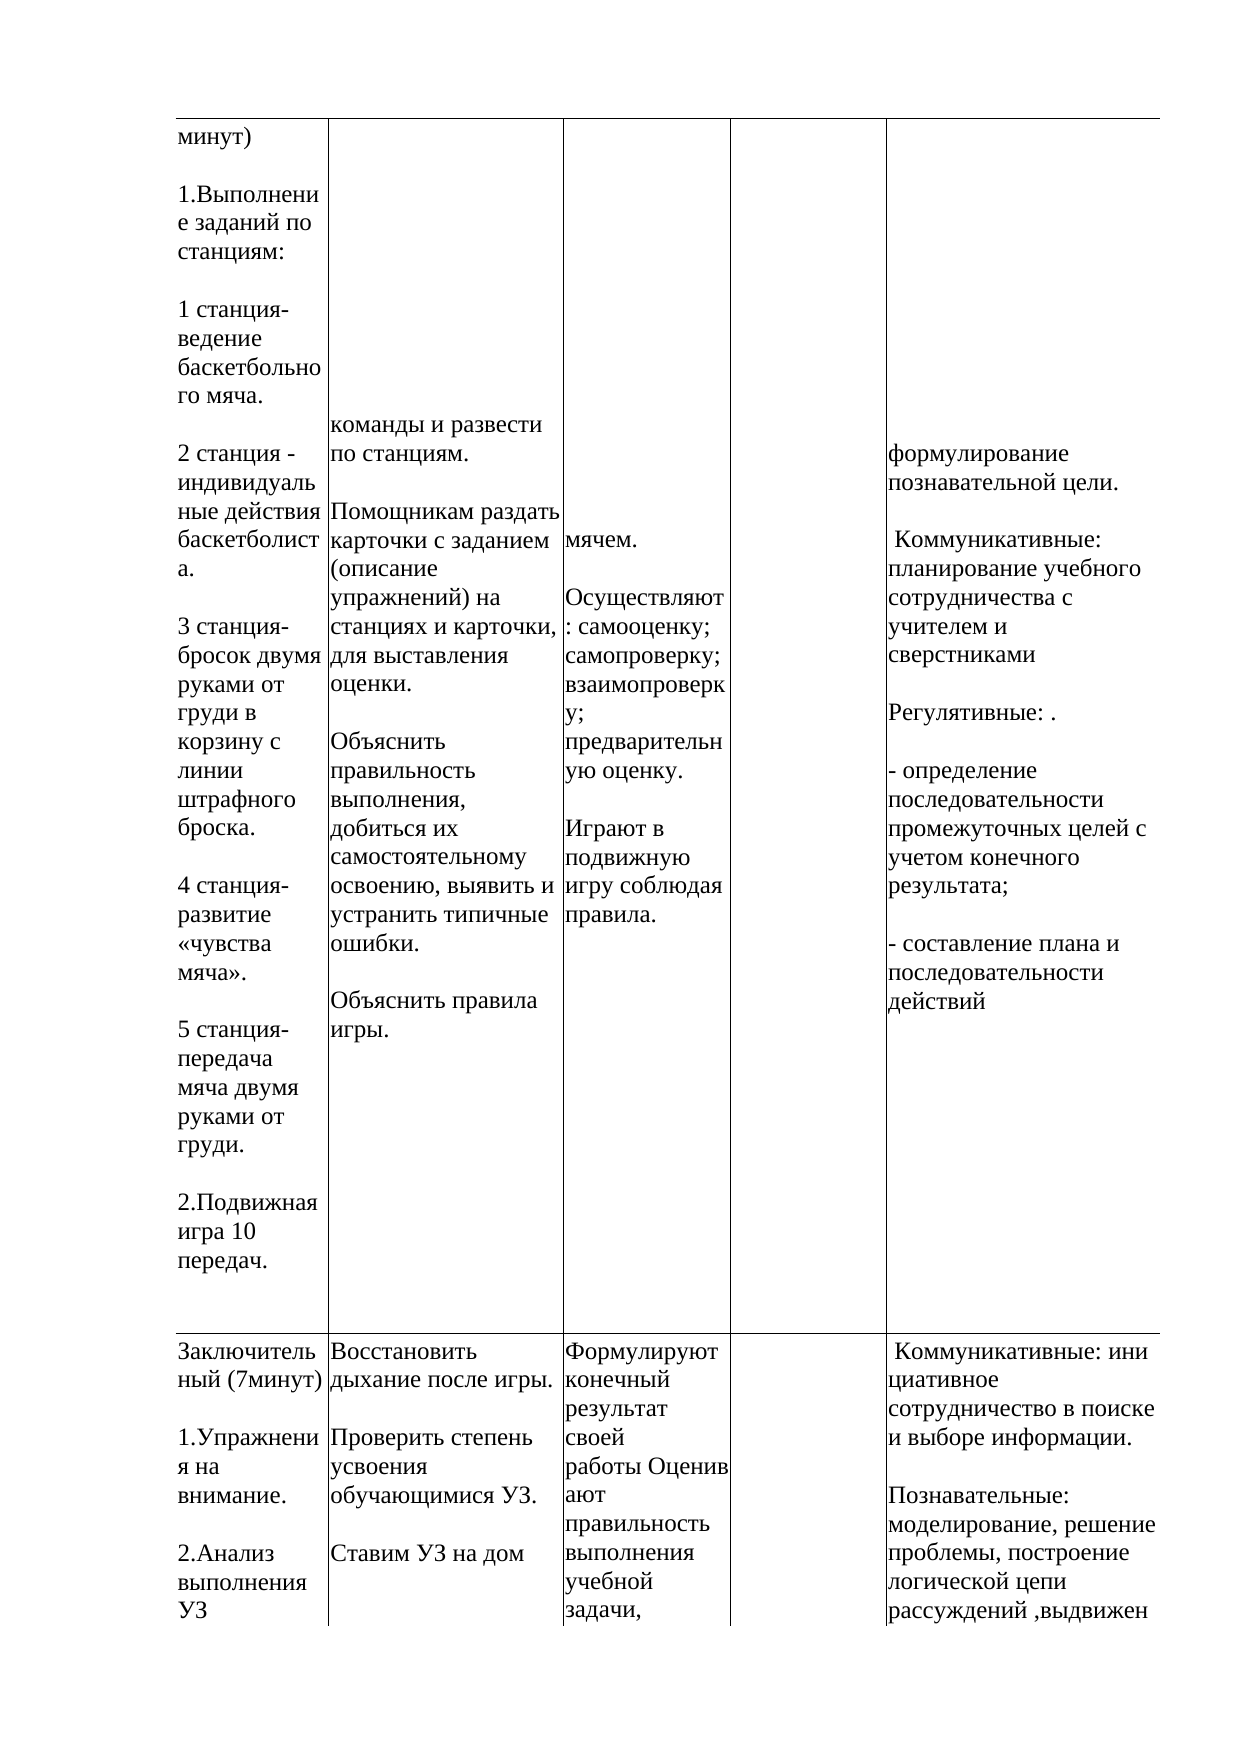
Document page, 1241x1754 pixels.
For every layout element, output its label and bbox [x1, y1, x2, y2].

table_cell [564, 119, 730, 1333]
table_cell [564, 1334, 730, 1626]
table_cell [176, 119, 328, 1333]
table_cell [731, 119, 886, 1333]
table_cell [731, 1334, 886, 1626]
table_cell [329, 119, 563, 1333]
table_cell [887, 119, 1159, 1333]
table_cell [176, 1334, 328, 1626]
table_cell [329, 1334, 563, 1626]
table_cell [887, 1334, 1159, 1626]
